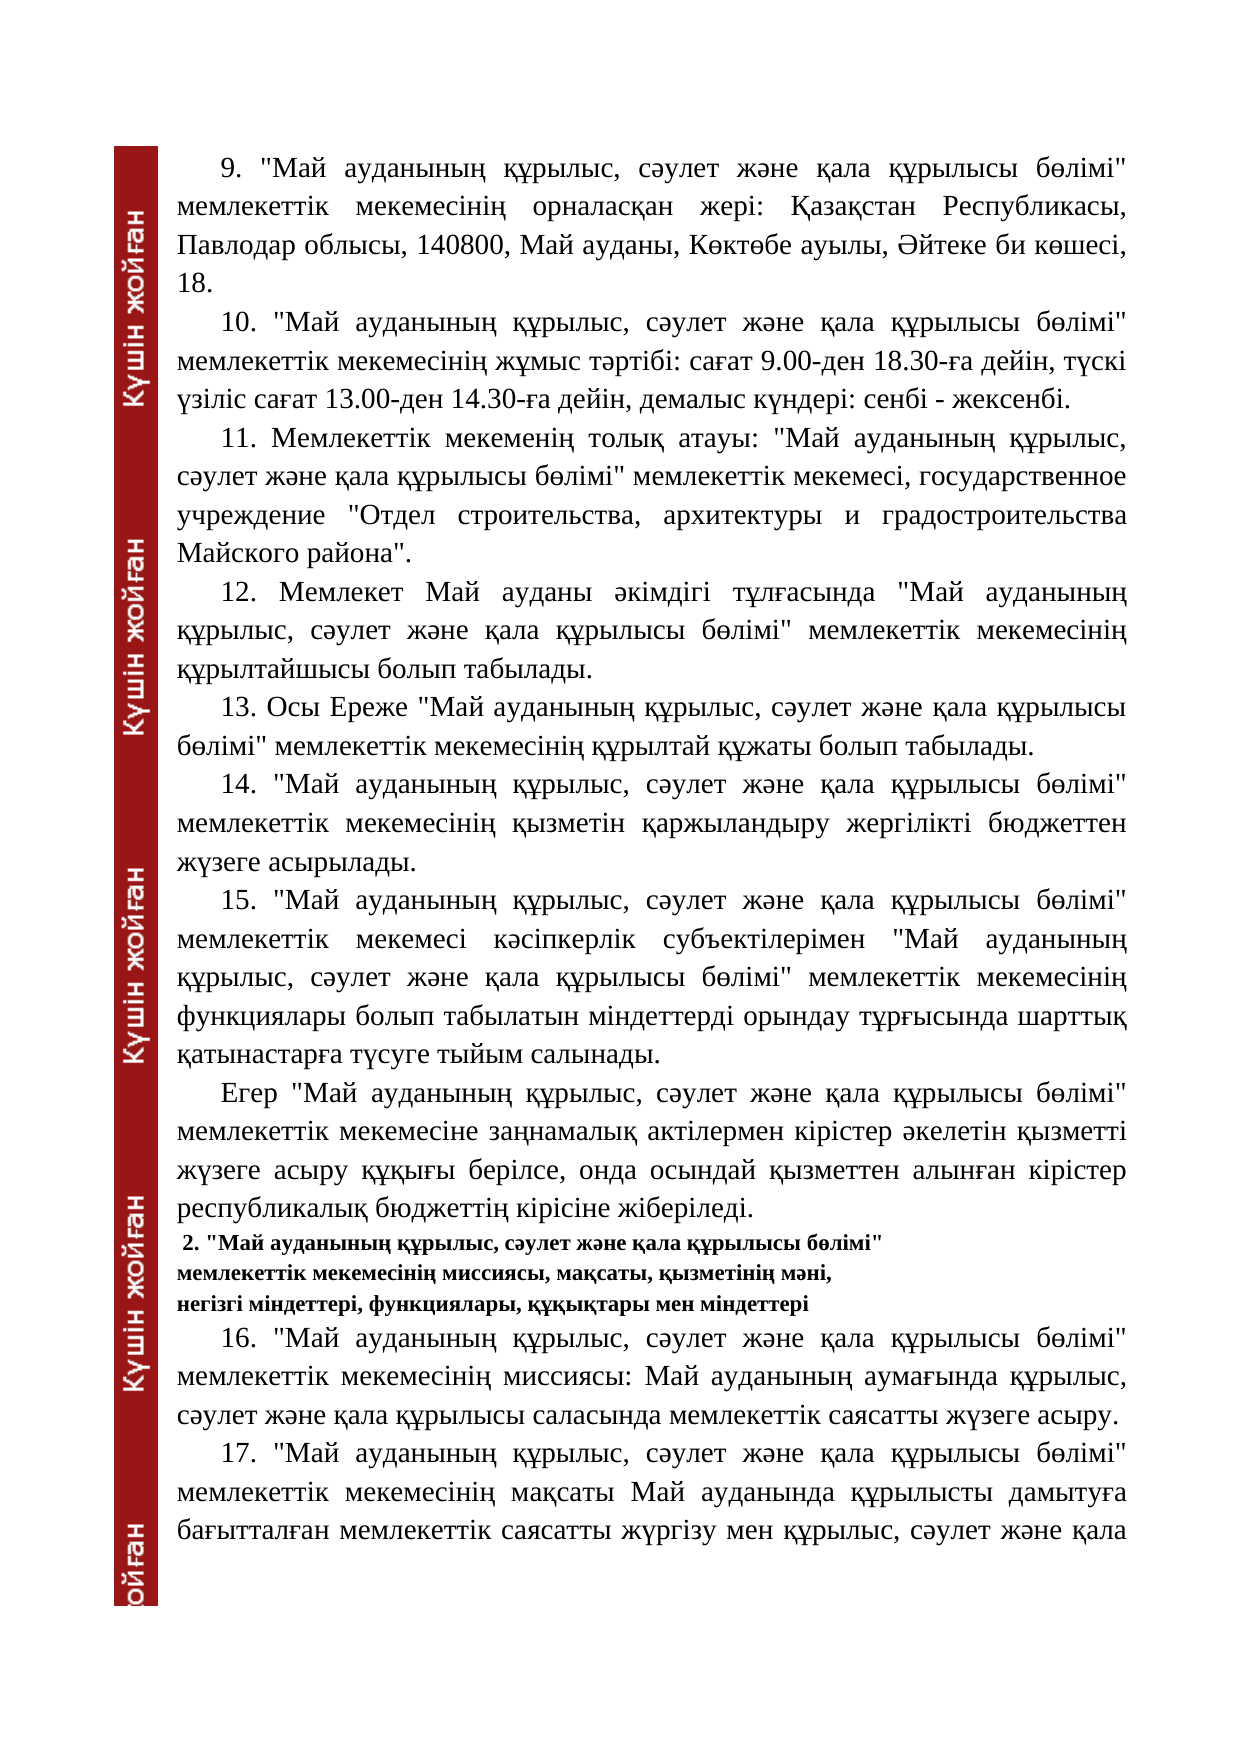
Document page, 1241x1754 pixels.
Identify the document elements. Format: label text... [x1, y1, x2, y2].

text 10. "Май ауданының құрылыс, сәулет және қала құрылысы бөлімі" мемлекеттік мекемесінің жұмыс тәртібі: сағат 9.00-ден 18.30-ға дейін, түскі үзіліс сағат 13.00-ден 14.30-ға дейін, демалыс күндері: сенбі - жексенбі. [112, 304, 1128, 415]
picture [114, 1070, 158, 1075]
text Егер "Май ауданының құрылыс, сәулет және қала құрылысы бөлімі" мемлекеттік мекемесіне заңнамалық актілермен кірістер әкелетін қызметті жүзеге асыру құқығы берілсе, онда осындай қызметтен алынған кірістер республикалық бюджеттің кірісіне жіберіледі. [112, 1075, 1128, 1224]
picture [114, 415, 158, 420]
text 2. "Май ауданының құрылыс, сәулет және қала құрылысы бөлімі" мемлекеттік мекемесінің миссиясы, мақсаты, қызметінің мәні, негізгі міндеттері, функциялары, құқықтары мен міндеттері [112, 1229, 1128, 1316]
picture [114, 146, 158, 150]
picture [114, 1224, 158, 1229]
picture [114, 299, 158, 304]
picture [114, 684, 158, 689]
text 13. Осы Ереже "Май ауданының құрылыс, сәулет және қала құрылысы бөлімі" мемлекеттік мекемесінің құрылтай құжаты болып табылады. [112, 689, 1128, 762]
text 9. "Май ауданының құрылыс, сәулет және қала құрылысы бөлімі" мемлекеттік мекемесінің орналасқан жері: Қазақстан Республикасы, Павлодар облысы, 140800, Май ауданы, Көктөбе ауылы, Әйтеке би көшесі, 18. [112, 150, 1128, 299]
text 14. "Май ауданының құрылыс, сәулет және қала құрылысы бөлімі" мемлекеттік мекемесінің қызметін қаржыландыру жергілікті бюджеттен жүзеге асырылады. [112, 767, 1128, 877]
picture [114, 877, 158, 882]
text 11. Мемлекеттік мекеменің толық атауы: "Май ауданының құрылыс, сәулет және қала құрылысы бөлімі" мемлекеттік мекемесі, государственное учреждение "Отдел строительства, архитектуры и градостроительства Майского района". [112, 420, 1128, 569]
text 15. "Май ауданының құрылыс, сәулет және қала құрылысы бөлімі" мемлекеттік мекемесі кәсіпкерлік субъектілерімен "Май ауданының құрылыс, сәулет және қала құрылысы бөлімі" мемлекеттік мекемесінің функциялары болып табылатын міндеттерді орындау тұрғысында шарттық қатынастарға түсуге тыйым салынады. [112, 882, 1128, 1070]
text 12. Мемлекет Май ауданы әкімдігі тұлғасында "Май ауданының құрылыс, сәулет және қала құрылысы бөлімі" мемлекеттік мекемесінің құрылтайшысы болып табылады. [112, 574, 1128, 684]
picture [114, 1546, 158, 1606]
text 16. "Май ауданының құрылыс, сәулет және қала құрылысы бөлімі" мемлекеттік мекемесінің миссиясы: Май ауданының аумағында құрылыс, сәулет және қала құрылысы саласында мемлекеттік саясатты жүзеге асыру. [112, 1320, 1128, 1430]
picture [114, 762, 158, 767]
picture [114, 1316, 158, 1320]
picture [114, 1430, 158, 1435]
picture [114, 569, 158, 574]
